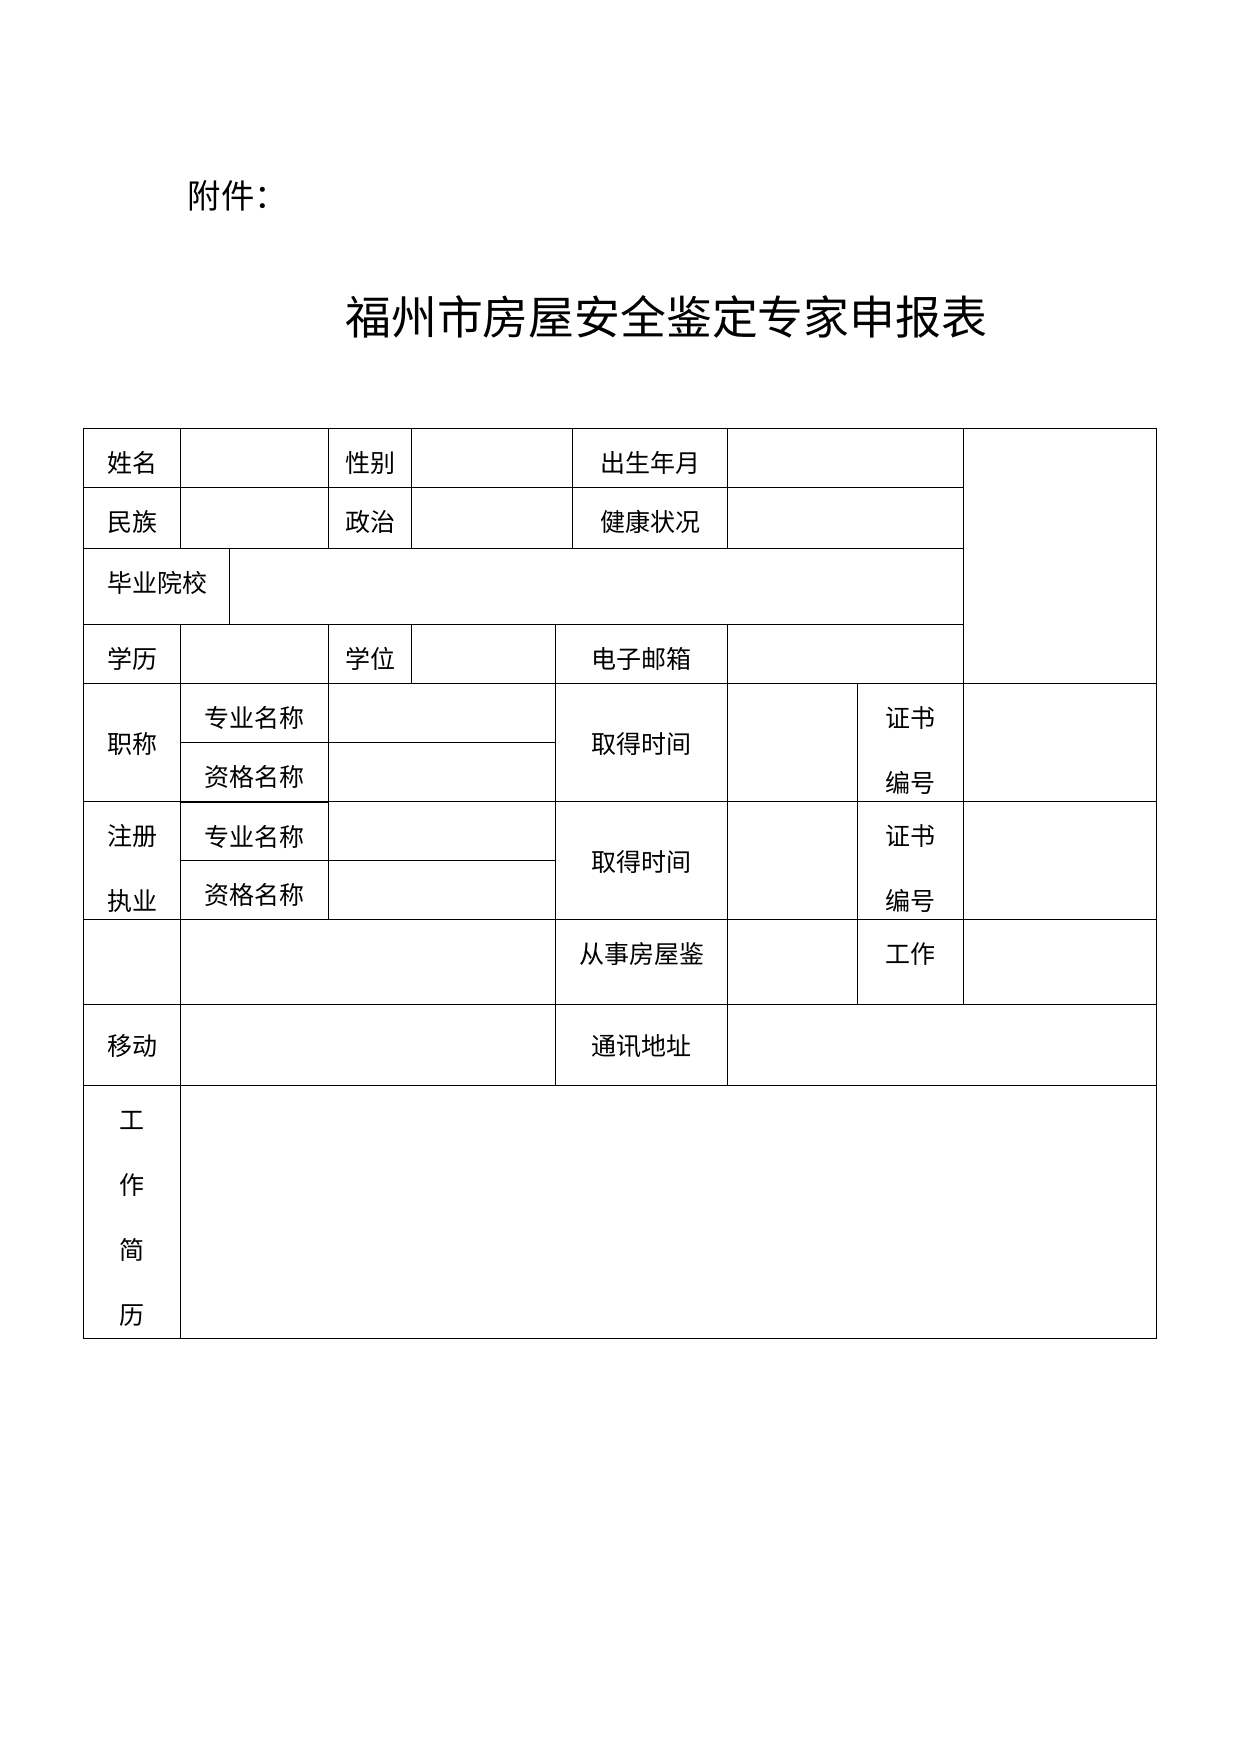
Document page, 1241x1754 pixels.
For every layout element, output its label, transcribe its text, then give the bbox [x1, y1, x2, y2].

table_cell [329, 861, 555, 919]
table_cell 从事房屋鉴定工作年限 [556, 920, 727, 1004]
table_cell 证书 编号 [858, 802, 963, 919]
table_cell 健康状况 [573, 488, 727, 548]
table_header [728, 429, 963, 487]
table_cell [728, 488, 963, 548]
table_cell [181, 488, 328, 548]
table_cell 证书 编号 [858, 684, 963, 801]
table_cell 资格名称 [181, 743, 328, 801]
table_header [181, 429, 328, 487]
table_cell [230, 549, 963, 624]
table_cell 移动 [84, 1005, 180, 1085]
text 福州市房屋安全鉴定专家申报表 [187, 266, 1053, 363]
table_cell [728, 684, 857, 801]
table_cell [728, 802, 857, 919]
table_cell [964, 920, 1156, 1004]
table_cell [728, 920, 857, 1004]
text 附件： [187, 162, 1053, 227]
table_header 出生年月 [573, 429, 727, 487]
table_cell 工作 [84, 920, 180, 1004]
table_cell [964, 802, 1156, 919]
table_cell 电子邮箱 [556, 625, 727, 683]
table_cell 学位 [329, 625, 411, 683]
table_cell 政治面貌 [329, 488, 411, 548]
table_header [412, 429, 572, 487]
table_cell [728, 625, 963, 683]
table_cell 工 作 简 历 [84, 1086, 180, 1338]
table_cell [728, 1005, 1156, 1085]
table_cell [964, 684, 1156, 801]
table_cell 工作 年限 [858, 920, 963, 1004]
table_cell [181, 803, 328, 860]
table_cell 毕业院校及专业 [84, 549, 229, 624]
table_cell 注册执业 [84, 802, 180, 919]
table_cell [181, 1086, 1156, 1338]
table_cell 通讯地址 [556, 1005, 727, 1085]
table_cell [181, 1005, 555, 1085]
table_cell 民族 [84, 488, 180, 548]
table_cell [181, 625, 328, 683]
table_cell [412, 625, 555, 683]
table_header 姓名 [84, 429, 180, 487]
table_cell 取得时间 [556, 684, 727, 801]
table_cell 学历 [84, 625, 180, 683]
table_header 性别 [329, 429, 411, 487]
table_cell 职称 [84, 684, 180, 801]
table_header [964, 429, 1156, 683]
table_cell 资格名称 [181, 861, 328, 919]
table_cell 取得时间 [556, 802, 727, 919]
table_cell [329, 684, 555, 742]
table_cell [181, 920, 555, 1004]
table_cell [412, 488, 572, 548]
table_cell [329, 802, 555, 860]
table_cell 专业名称 [181, 684, 328, 742]
table_cell [329, 743, 555, 801]
